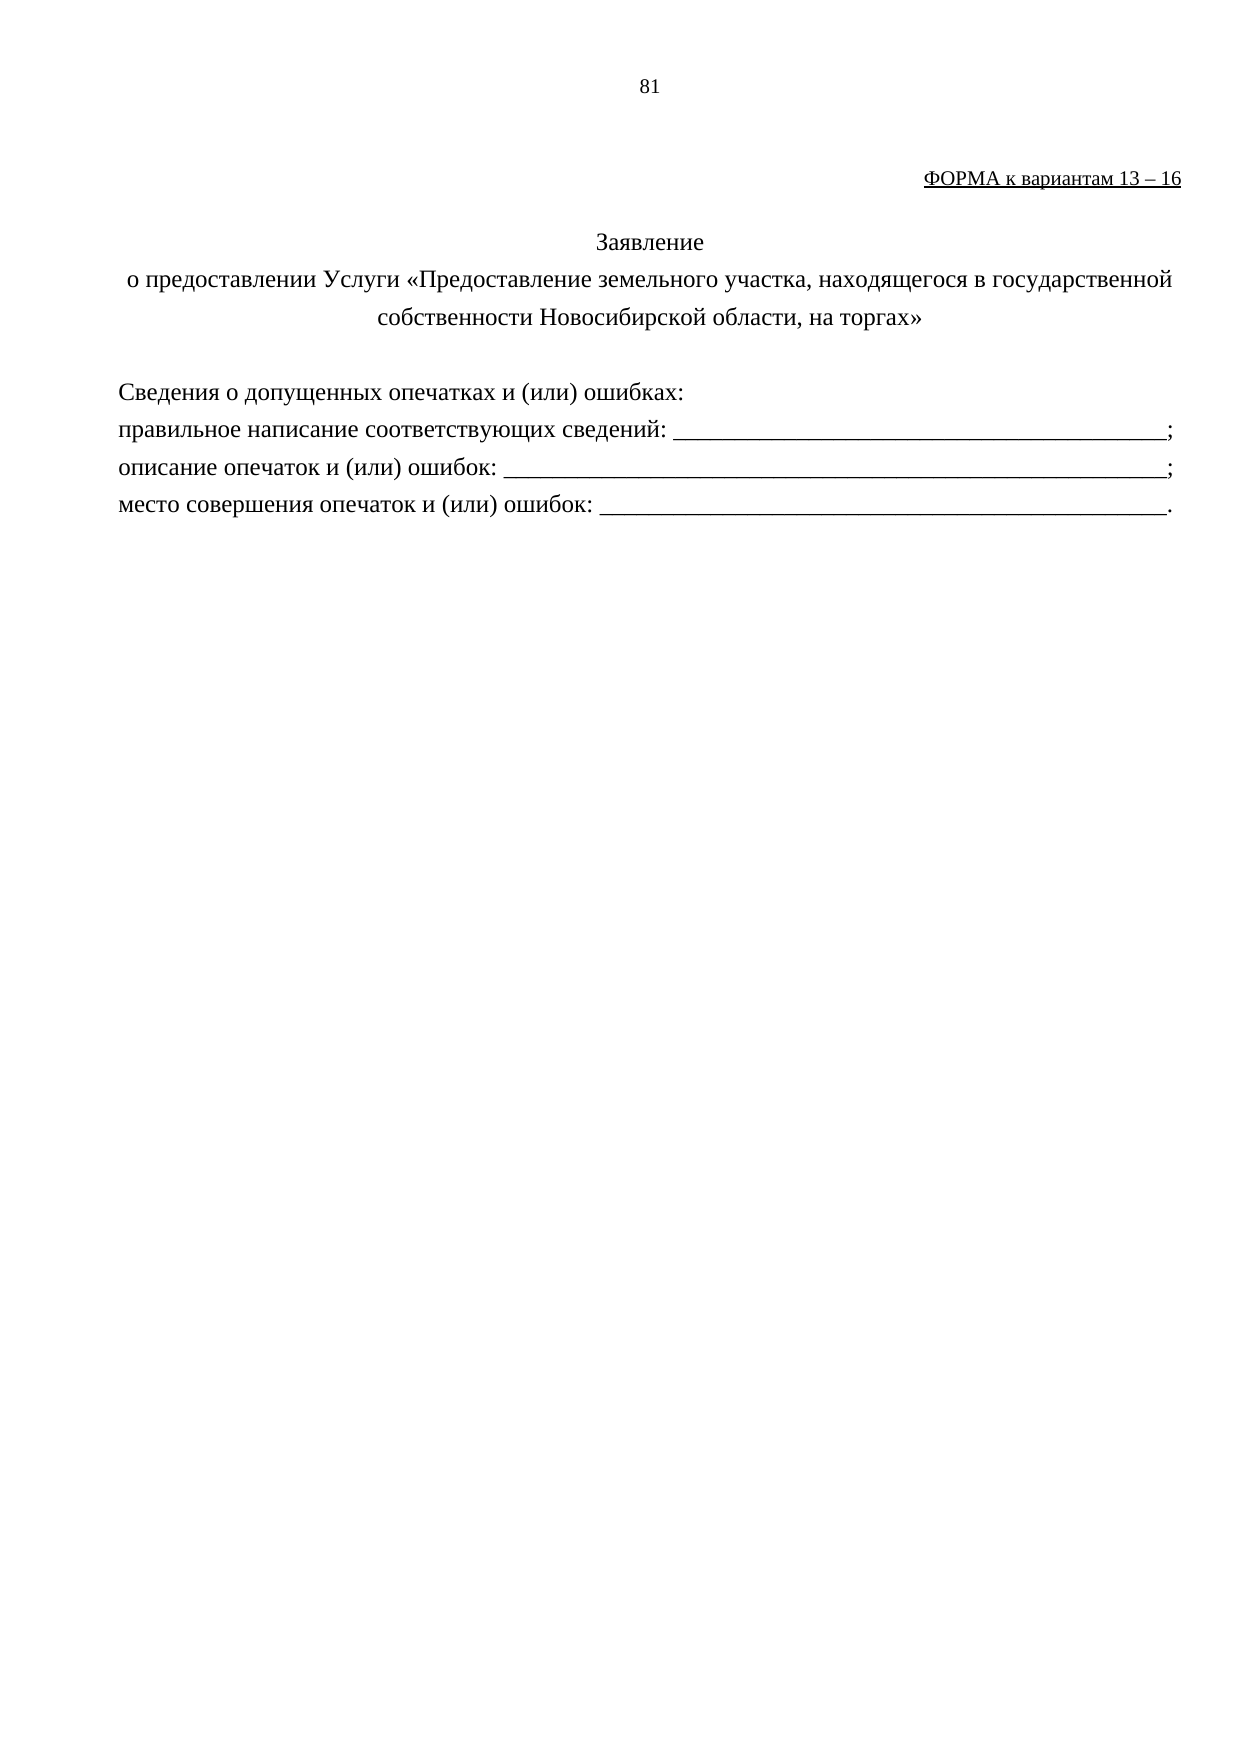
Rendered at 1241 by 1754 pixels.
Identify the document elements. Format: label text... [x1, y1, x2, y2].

text описание опечаток и (или) ошибок: ; [118, 445, 1181, 483]
text Заявление [118, 220, 1181, 258]
text правильное написание соответствующих сведений: ; [118, 408, 1181, 445]
text ФОРМА к вариантам 13 – 16 [193, 166, 1181, 190]
text место совершения опечаток и (или) ошибок: . [118, 483, 1181, 520]
text Сведения о допущенных опечатках и (или) ошибках: [118, 370, 1181, 408]
text о предоставлении Услуги «Предоставление земельного участка, находящегося в государственной собственности Новосибирской области, на торгах» [118, 258, 1181, 333]
